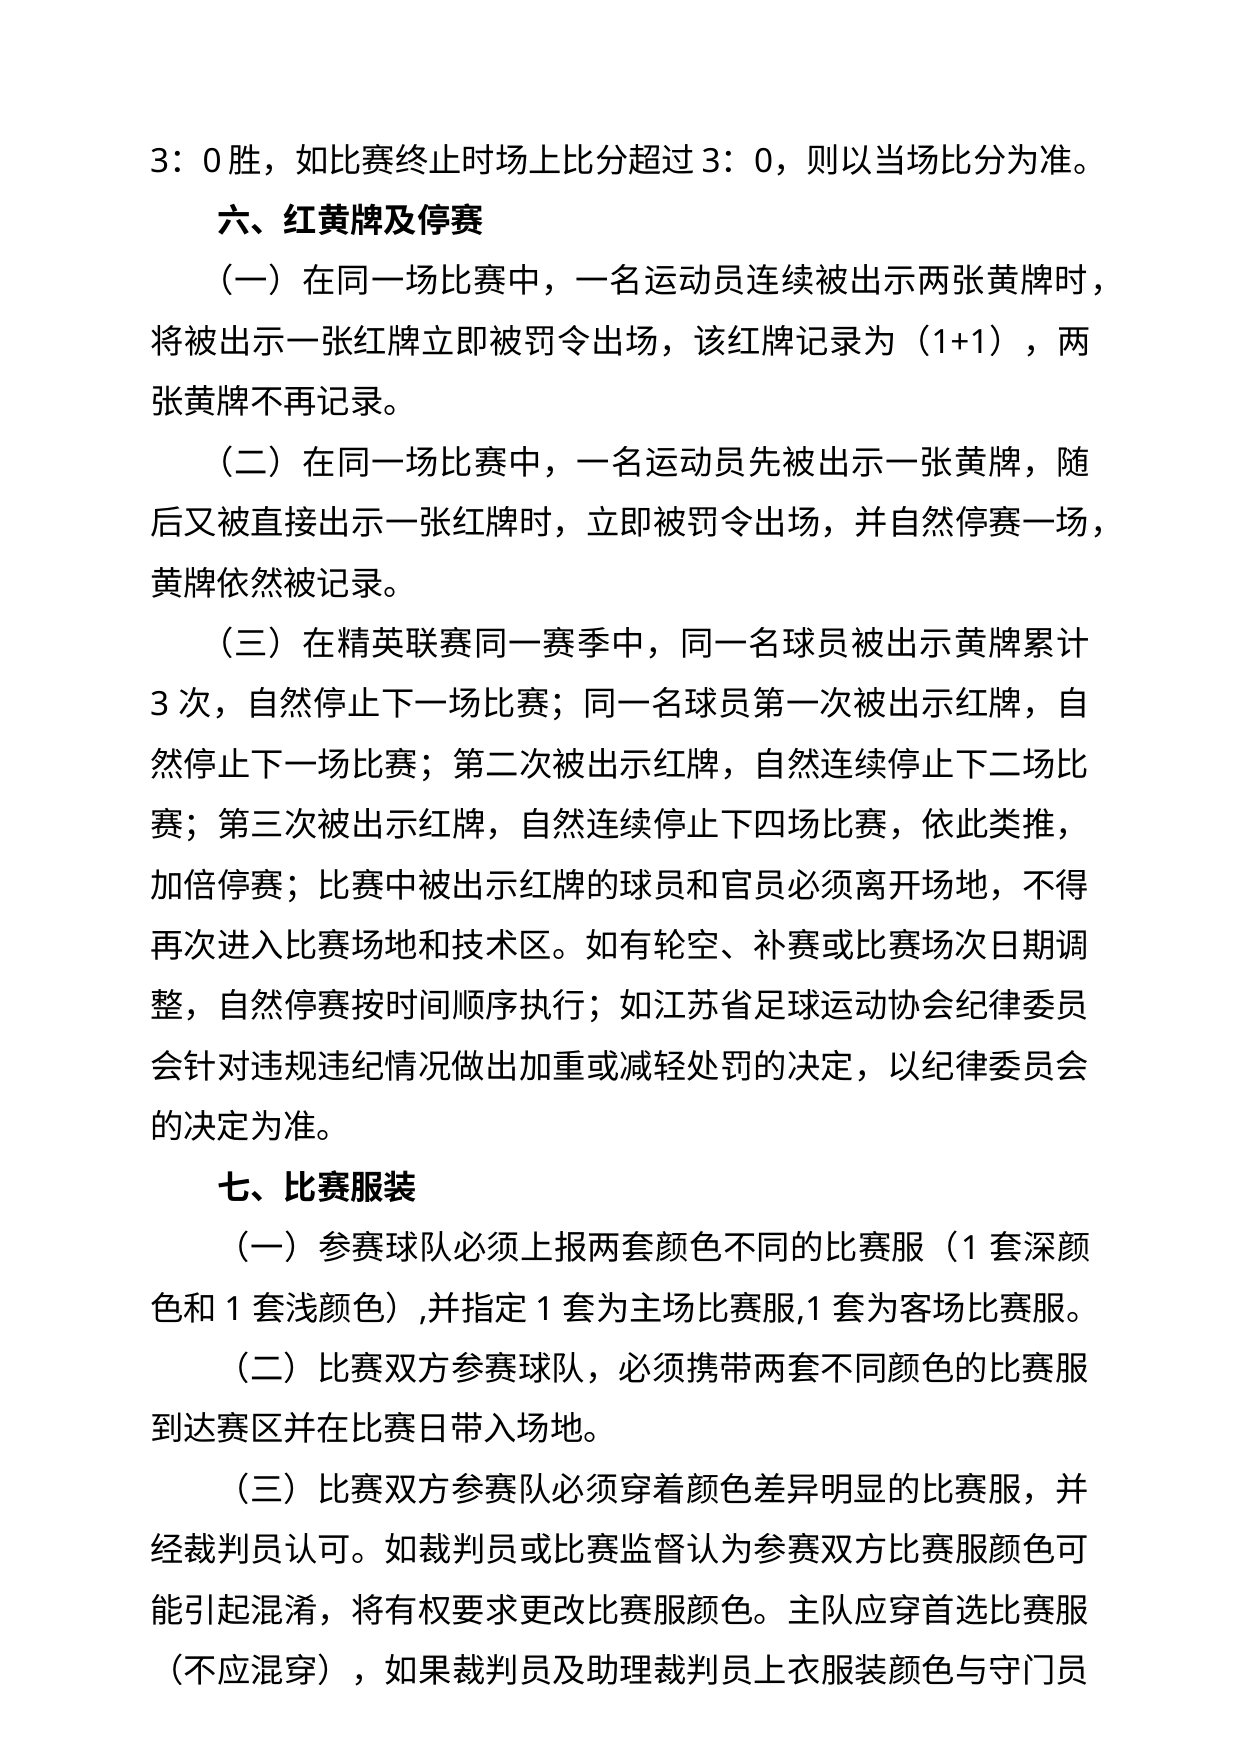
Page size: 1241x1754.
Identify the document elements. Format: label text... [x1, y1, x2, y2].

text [150, 1453, 1090, 1694]
text （一）在同一场比赛中，一名运动员连续被出示两张黄牌时，将被出示一张红牌立即被罚令出场，该红牌记录为（1+1），两张黄牌不再记录。 [150, 244, 1090, 426]
text （三）在精英联赛同一赛季中，同一名球员被出示黄牌累计 3 次，自然停止下一场比赛；同一名球员第一次被出示红牌，自然停止下一场比赛；第二次被出示红牌，自然连续停止下二场比赛；第三次被出示红牌，自然连续停止下四场比赛，依此类推，加倍停赛；比赛中被出示红牌的球员和官员必须离开场地，不得再次进入比赛场地和技术区。如有轮空、补赛或比赛场次日期调整，自然停赛按时间顺序执行；如江苏省足球运动协会纪律委员会针对违规违纪情况做出加重或减轻处罚的决定，以纪律委员会的决定为准。 [150, 607, 1090, 1151]
text 七、比赛服装 [150, 1151, 1090, 1211]
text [150, 124, 1090, 184]
text （二）比赛双方参赛球队，必须携带两套不同颜色的比赛服到达赛区并在比赛日带入场地。 [150, 1332, 1090, 1453]
text （一）参赛球队必须上报两套颜色不同的比赛服（1 套深颜色和 1 套浅颜色）,并指定 1 套为主场比赛服,1 套为客场比赛服。 [150, 1211, 1090, 1332]
text 六、红黄牌及停赛 [150, 184, 1090, 244]
text （二）在同一场比赛中，一名运动员先被出示一张黄牌，随后又被直接出示一张红牌时，立即被罚令出场，并自然停赛一场，黄牌依然被记录。 [150, 426, 1090, 607]
